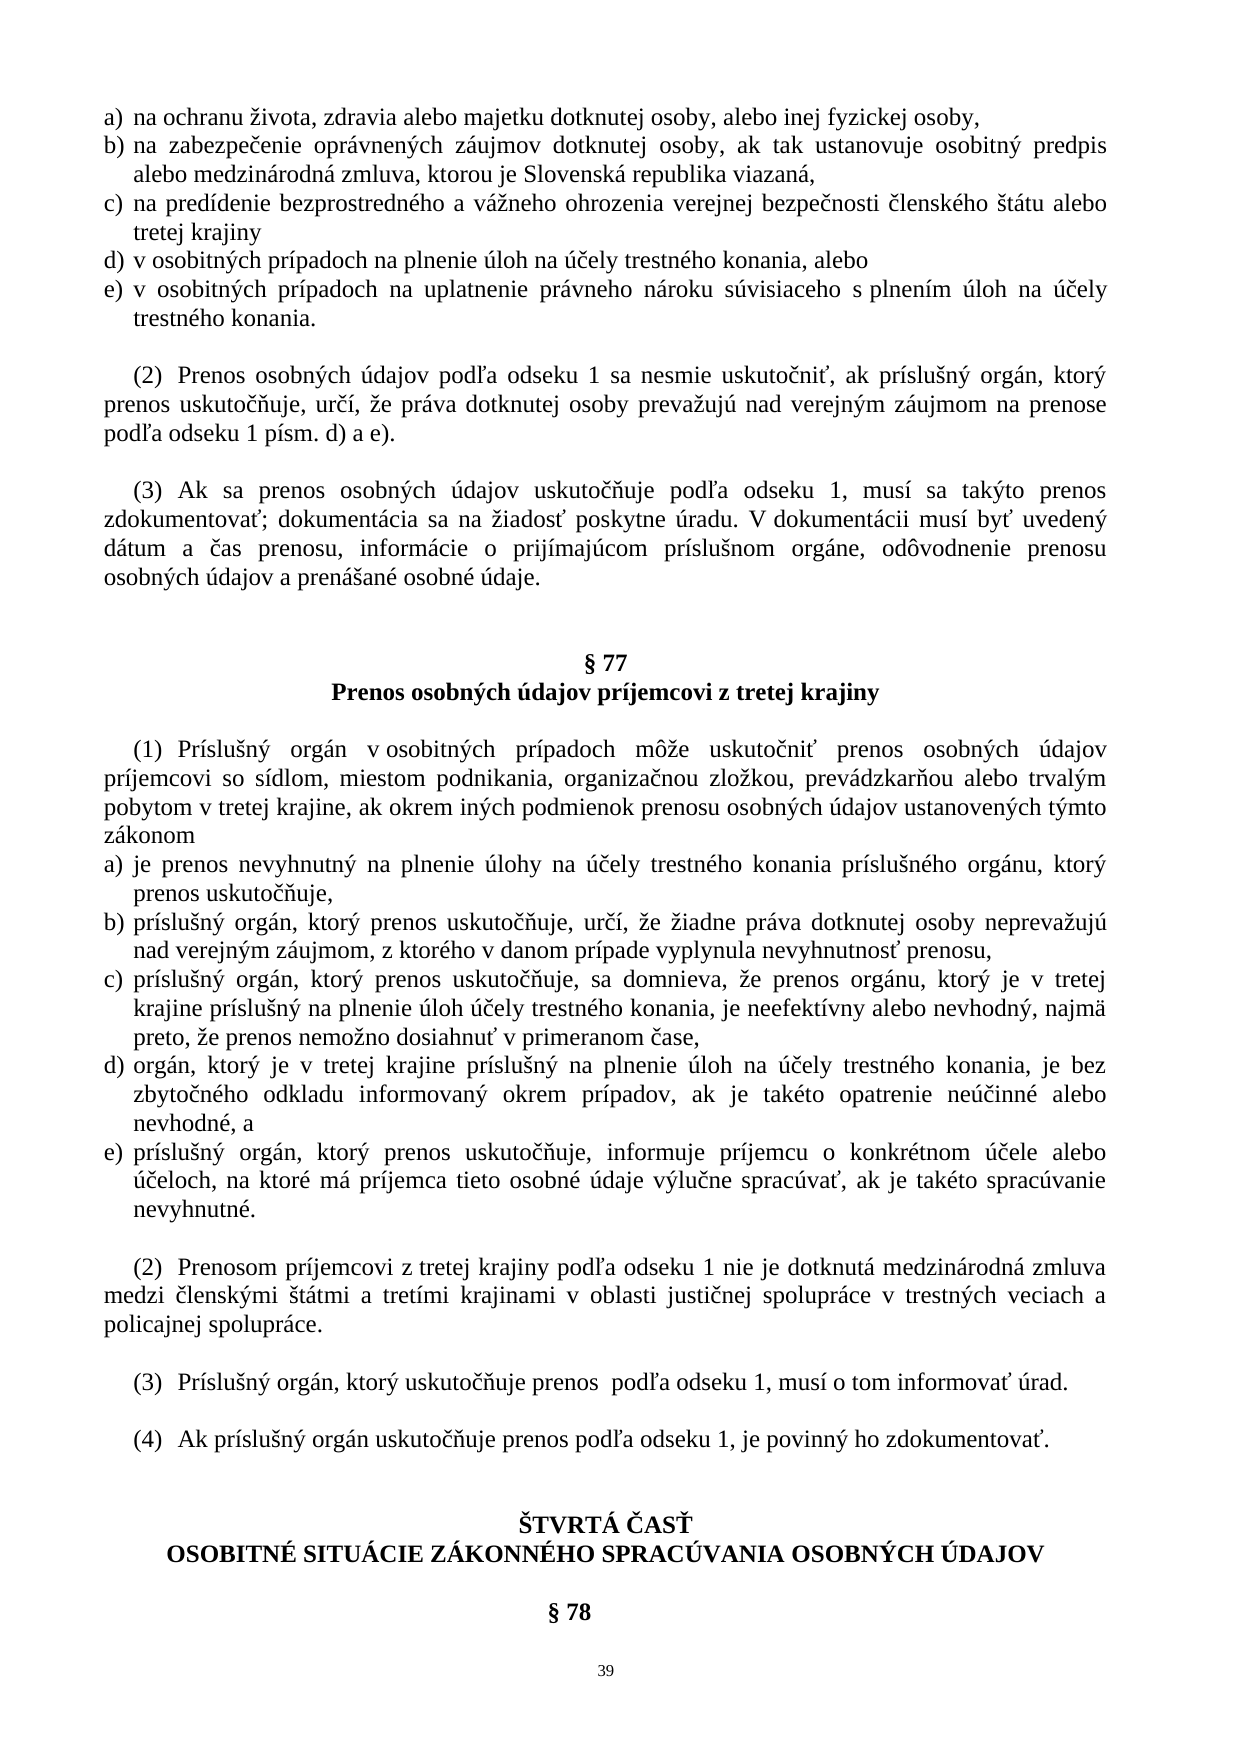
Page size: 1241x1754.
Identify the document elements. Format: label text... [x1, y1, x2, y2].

list príslušný orgán, ktorý prenos uskutočňuje, informuje príjemcu o konkrétnom účele alebo účeloch, na ktoré má príjemca tieto osobné údaje výlučne spracúvať, ak je takéto spracúvanie nevyhnutné. [103, 1137, 1107, 1223]
list na predídenie bezprostredného a vážneho ohrozenia verejnej bezpečnosti členského štátu alebo tretej krajiny [103, 188, 1107, 246]
list v osobitných prípadoch na uplatnenie právneho nároku súvisiaceho s plnením úloh na účely trestného konania. [103, 274, 1107, 332]
subtitle Prenos osobných údajov príjemcovi z tretej krajiny [103, 677, 1107, 706]
list príslušný orgán, ktorý prenos uskutočňuje, sa domnieva, že prenos orgánu, ktorý je v tretej krajine príslušný na plnenie úloh účely trestného konania, je neefektívny alebo nevhodný, najmä preto, že prenos nemožno dosiahnuť v primeranom čase, [103, 964, 1107, 1051]
list Príslušný orgán v osobitných prípadoch môže uskutočniť prenos osobných údajov príjemcovi so sídlom, miestom podnikania, organizačnou zložkou, prevádzkarňou alebo trvalým pobytom v tretej krajine, ak okrem iných podmienok prenosu osobných údajov ustanovených týmto zákonom [103, 734, 1107, 849]
list príslušný orgán, ktorý prenos uskutočňuje, určí, že žiadne práva dotknutej osoby neprevažujú nad verejným záujmom, z ktorého v danom prípade vyplynula nevyhnutnosť prenosu, [103, 907, 1107, 964]
list Prenosom príjemcovi z tretej krajiny podľa odseku 1 nie je dotknutá medzinárodná zmluva medzi členskými štátmi a tretími krajinami v oblasti justičnej spolupráce v trestných veciach a policajnej spolupráce. [103, 1252, 1107, 1338]
list orgán, ktorý je v tretej krajine príslušný na plnenie úloh na účely trestného konania, je bez zbytočného odkladu informovaný okrem prípadov, ak je takéto opatrenie neúčinné alebo nevhodné, a [103, 1051, 1107, 1137]
subtitle OSOBITNÉ SITUÁCIE ZÁKONNÉHO SPRACÚVANIA osobných údajov [103, 1539, 1107, 1568]
list Ak príslušný orgán uskutočňuje prenos podľa odseku 1, je povinný ho zdokumentovať. [103, 1424, 1107, 1453]
list Ak sa prenos osobných údajov uskutočňuje podľa odseku 1, musí sa takýto prenos zdokumentovať; dokumentácia sa na žiadosť poskytne úradu. V dokumentácii musí byť uvedený dátum a čas prenosu, informácie o prijímajúcom príslušnom orgáne, odôvodnenie prenosu osobných údajov a prenášané osobné údaje. [103, 476, 1107, 591]
list je prenos nevyhnutný na plnenie úlohy na účely trestného konania príslušného orgánu, ktorý prenos uskutočňuje, [103, 849, 1107, 907]
list Príslušný orgán, ktorý uskutočňuje prenos podľa odseku 1, musí o tom informovať úrad. [103, 1367, 1107, 1396]
subtitle ŠTVRTÁ ČASŤ [103, 1511, 1107, 1539]
list na ochranu života, zdravia alebo majetku dotknutej osoby, alebo inej fyzickej osoby, [103, 102, 1107, 131]
list Prenos osobných údajov podľa odseku 1 sa nesmie uskutočniť, ak príslušný orgán, ktorý prenos uskutočňuje, určí, že práva dotknutej osoby prevažujú nad verejným záujmom na prenose podľa odseku 1 písm. d) a e). [103, 361, 1107, 447]
list na zabezpečenie oprávnených záujmov dotknutej osoby, ak tak ustanovuje osobitný predpis alebo medzinárodná zmluva, ktorou je Slovenská republika viazaná, [103, 131, 1107, 188]
list v osobitných prípadoch na plnenie úloh na účely trestného konania, alebo [103, 246, 1107, 274]
